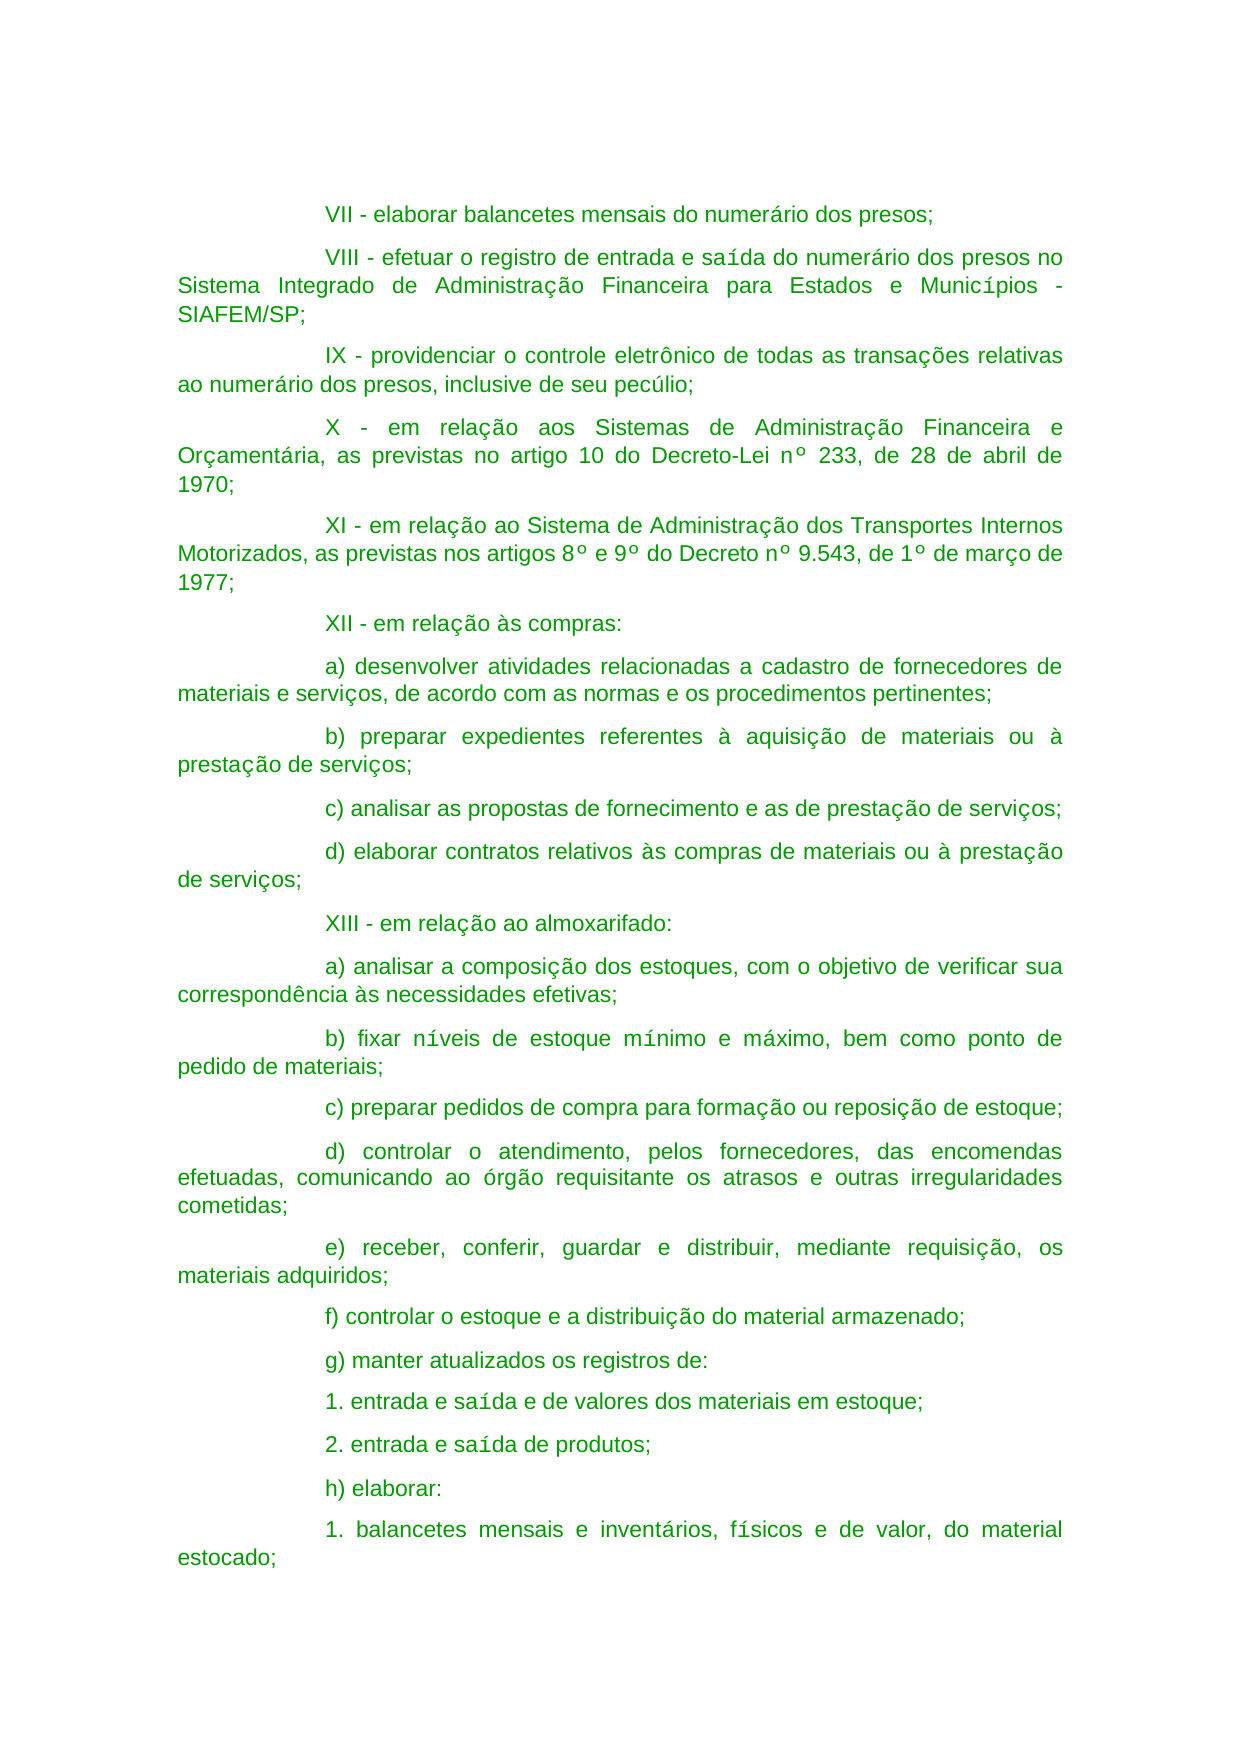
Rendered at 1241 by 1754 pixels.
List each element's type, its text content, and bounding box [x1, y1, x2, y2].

text a) analisar a composição dos estoques, com o objetivo de verificar sua correspondência às necessidades efetivas; [177, 953, 1063, 1009]
text XI - em relação ao Sistema de Administração dos Transportes Internos Motorizados, as previstas nos artigos 8º e 9º do Decreto nº 9.543, de 1º de março de 1977; [177, 512, 1063, 595]
text 1. balancetes mensais e inventários, físicos e de valor, do material estocado; [177, 1516, 1063, 1571]
text g) manter atualizados os registros de: [177, 1347, 1063, 1373]
text VII - elaborar balancetes mensais do numerário dos presos; [177, 201, 1063, 229]
text c) analisar as propostas de fornecimento e as de prestação de serviços; [177, 794, 1063, 823]
text b) preparar expedientes referentes à aquisição de materiais ou à prestação de serviços; [177, 723, 1063, 779]
text IX - providenciar o controle eletrônico de todas as transações relativas ao numerário dos presos, inclusive de seu pecúlio; [177, 342, 1063, 399]
text c) preparar pedidos de compra para formação ou reposição de estoque; [177, 1094, 1063, 1123]
text h) elaborar: [177, 1475, 1063, 1501]
text 1. entrada e saída e de valores dos materiais em estoque; [177, 1388, 1063, 1416]
text f) controlar o estoque e a distribuição do material armazenado; [177, 1303, 1063, 1332]
text d) controlar o atendimento, pelos fornecedores, das encomendas efetuadas, comunicando ao órgão requisitante os atrasos e outras irregularidades cometidas; [177, 1138, 1063, 1219]
text XII - em relação às compras: [177, 610, 1063, 638]
text d) elaborar contratos relativos às compras de materiais ou à prestação de serviços; [177, 838, 1063, 894]
text a) desenvolver atividades relacionadas a cadastro de fornecedores de materiais e serviços, de acordo com as normas e os procedimentos pertinentes; [177, 653, 1063, 708]
text X - em relação aos Sistemas de Administração Financeira e Orçamentária, as previstas no artigo 10 do Decreto-Lei nº 233, de 28 de abril de 1970; [177, 414, 1063, 497]
text b) fixar níveis de estoque mínimo e máximo, bem como ponto de pedido de materiais; [177, 1024, 1063, 1079]
text XIII - em relação ao almoxarifado: [177, 909, 1063, 938]
text e) receber, conferir, guardar e distribuir, mediante requisição, os materiais adquiridos; [177, 1234, 1063, 1288]
text 2. entrada e saída de produtos; [177, 1431, 1063, 1460]
text VIII - efetuar o registro de entrada e saída do numerário dos presos no Sistema Integrado de Administração Financeira para Estados e Municípios - SIAFEM/SP; [177, 244, 1063, 327]
